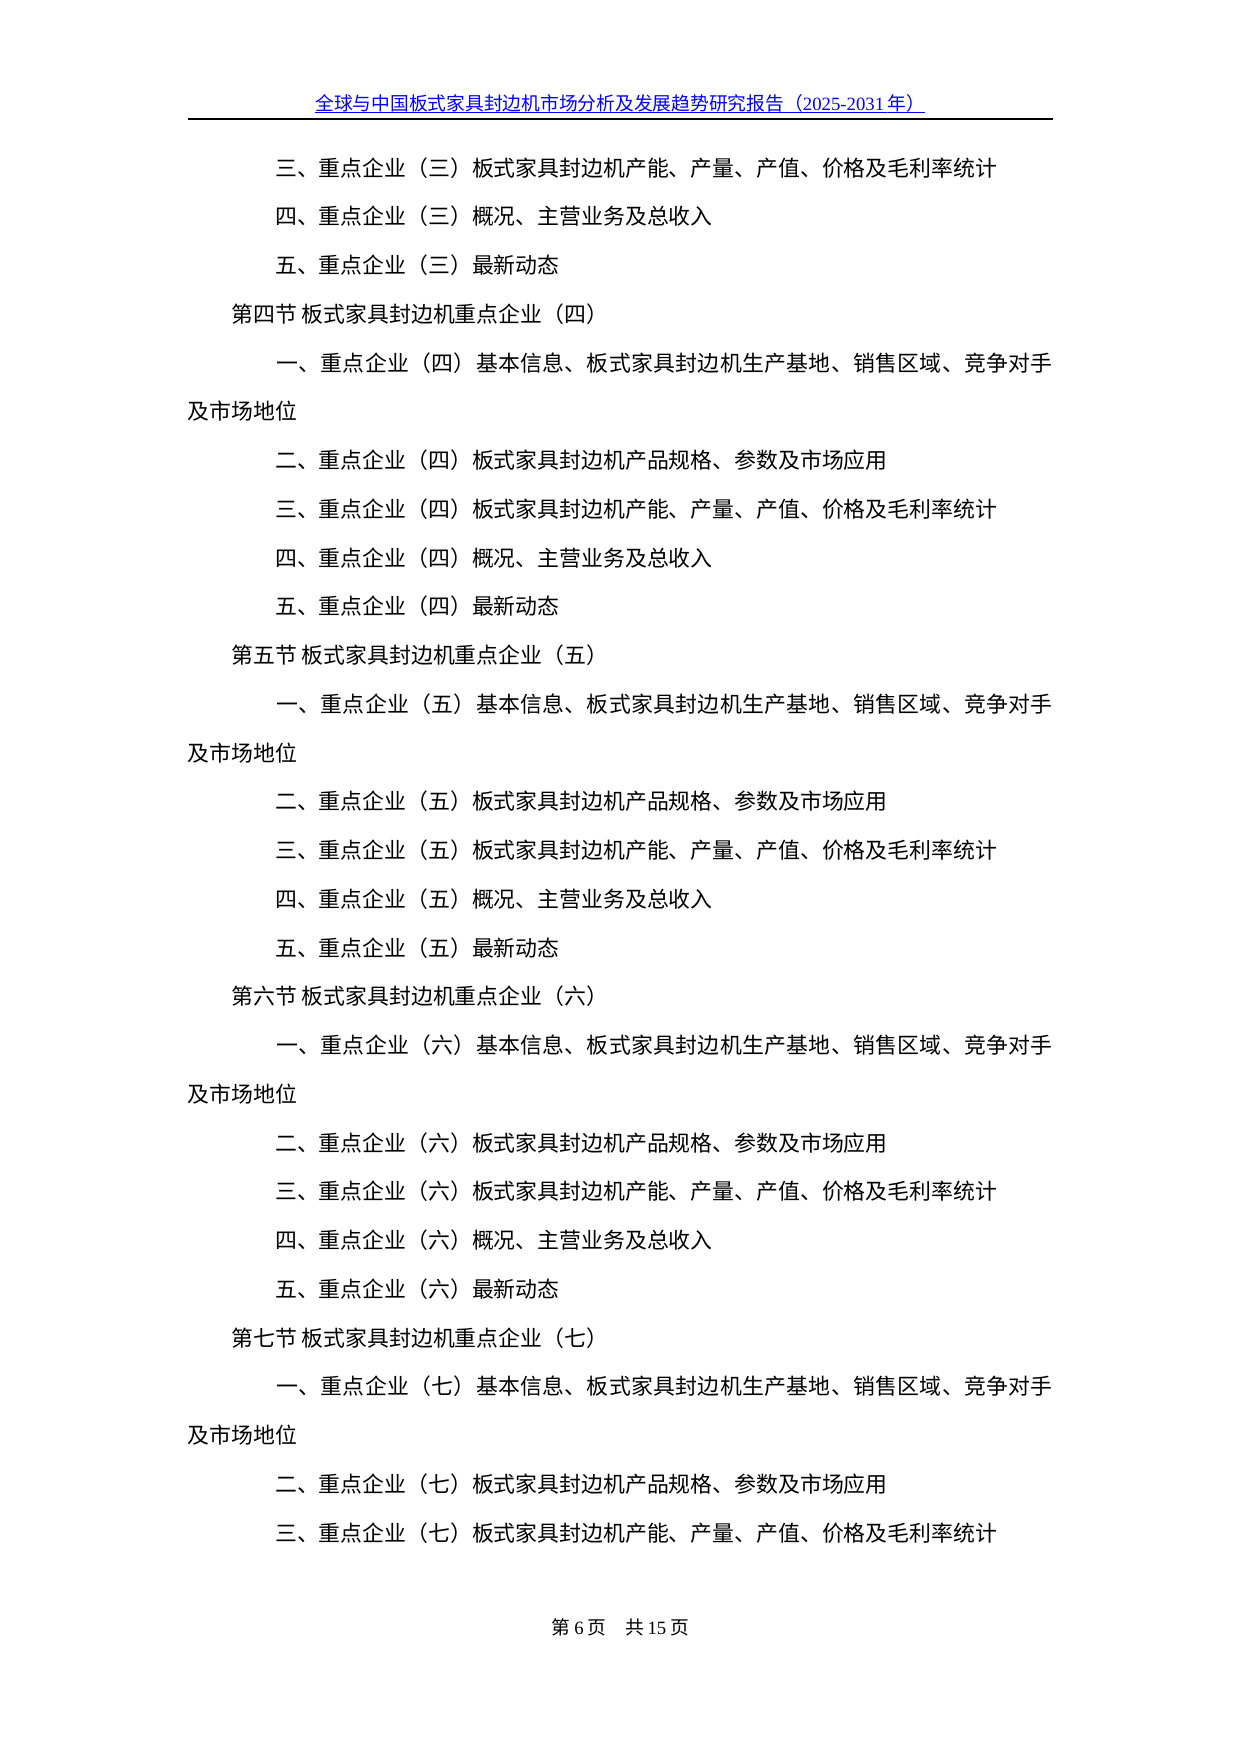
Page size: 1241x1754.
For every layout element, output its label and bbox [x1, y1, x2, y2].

text [187, 150, 1053, 1548]
